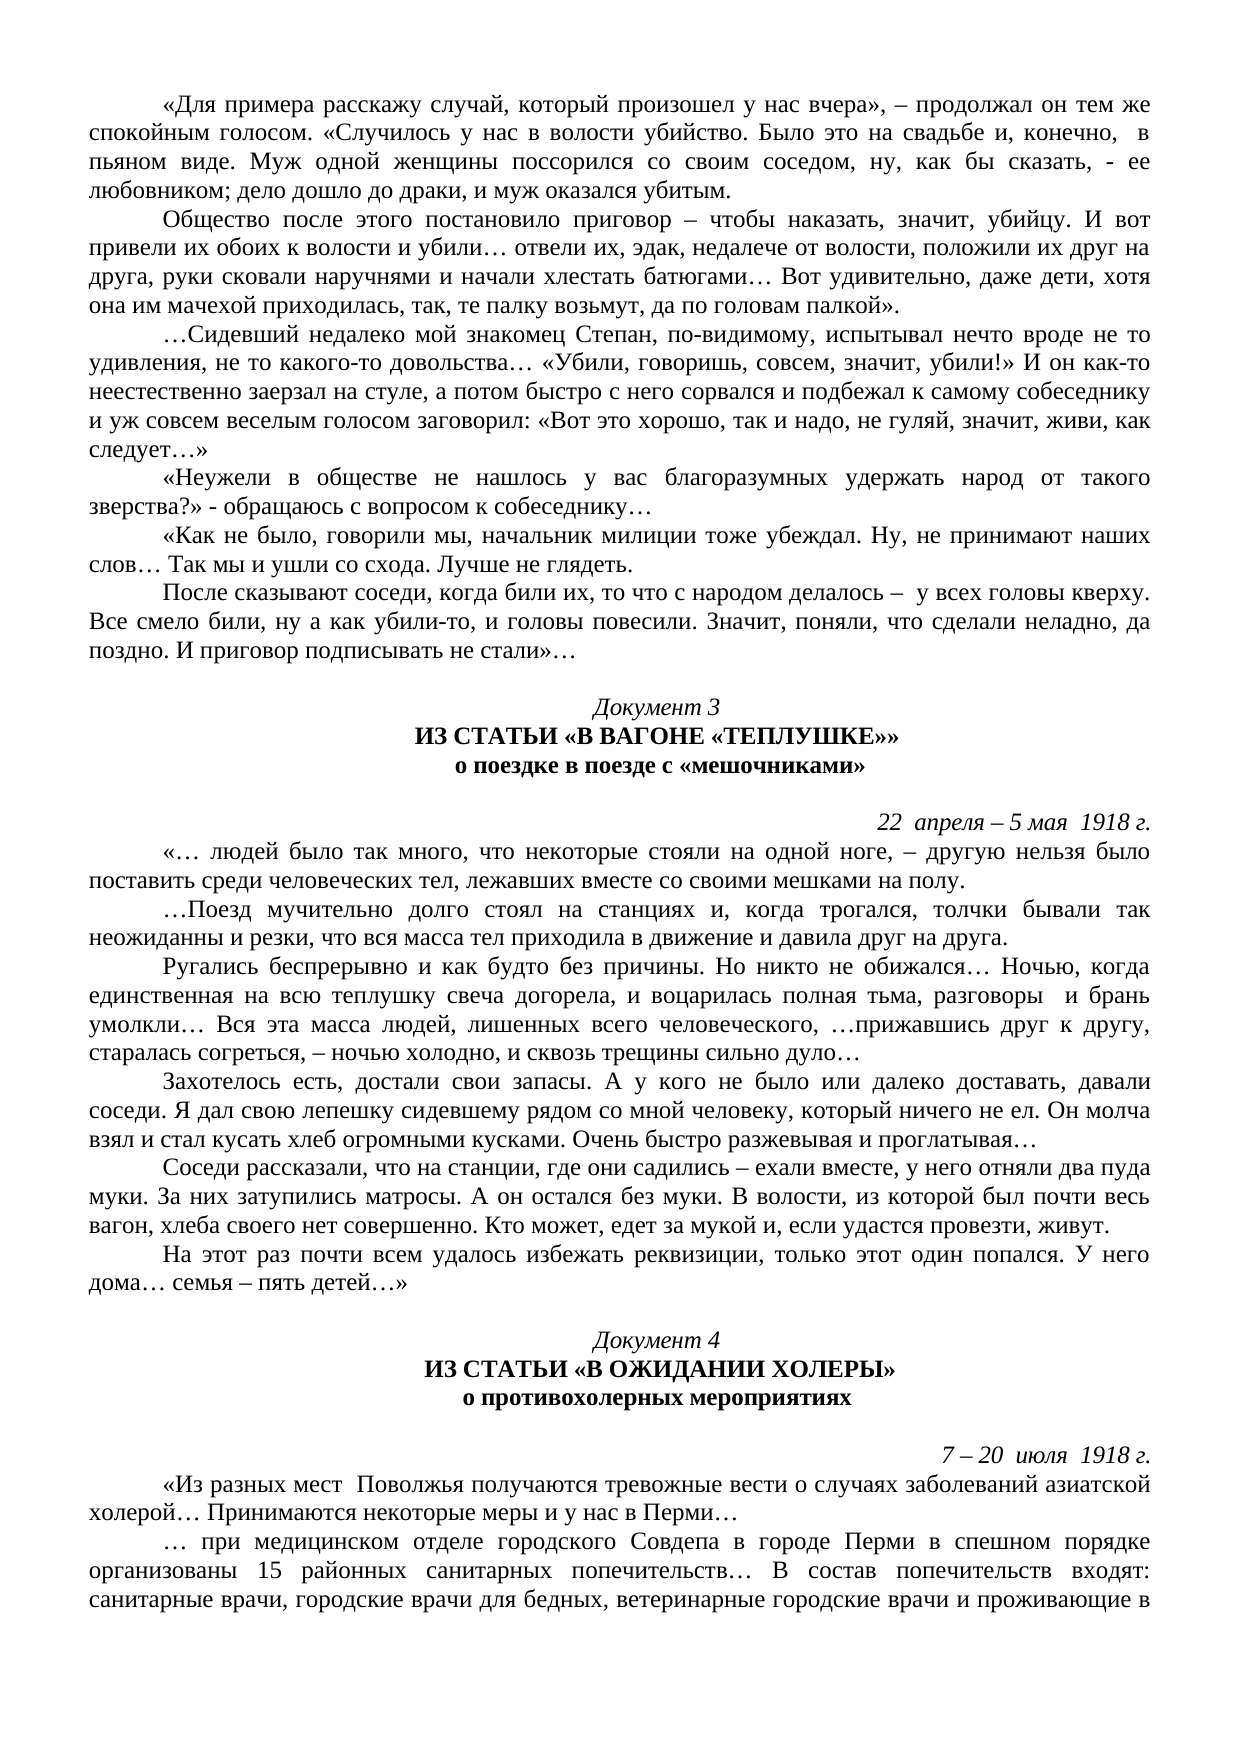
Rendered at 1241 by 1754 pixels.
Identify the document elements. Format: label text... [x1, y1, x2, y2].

text «… людей было так много, что некоторые стояли на одной ноге, – другую нельзя было поставить среди человеческих тел, лежавших вместе со своими мешками на полу. [89, 836, 1152, 894]
text «Из разных мест Поволжья получаются тревожные вести о случаях заболеваний азиатской холерой… Принимаются некоторые меры и у нас в Перми… [89, 1469, 1152, 1526]
text Документ 3 [89, 692, 1152, 721]
text Захотелось есть, достали свои запасы. А у кого не было или далеко доставать, давали соседи. Я дал свою лепешку сидевшему рядом со мной человеку, который ничего не ел. Он молча взял и стал кусать хлеб огромными кусками. Очень быстро разжевывая и проглатывая… [89, 1066, 1152, 1152]
text «Неужели в обществе не нашлось у вас благоразумных удержать народ от такого зверства?» - обращаюсь с вопросом к собеседнику… [89, 462, 1152, 520]
text …Поезд мучительно долго стоял на станциях и, когда трогался, толчки бывали так неожиданны и резки, что вся масса тел приходила в движение и давила друг на друга. [89, 894, 1152, 951]
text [89, 1526, 1152, 1612]
text Документ 4 [89, 1325, 1152, 1354]
text Общество после этого постановило приговор – чтобы наказать, значит, убийцу. И вот привели их обоих к волости и убили… отвели их, эдак, недалече от волости, положили их друг на друга, руки сковали наручнями и начали хлестать батюгами… Вот удивительно, даже дети, хотя она им мачехой приходилась, так, те палку возьмут, да по головам палкой». [89, 204, 1152, 319]
text …Сидевший недалеко мой знакомец Степан, по-видимому, испытывал нечто вроде не то удивления, не то какого-то довольства… «Убили, говоришь, совсем, значит, убили!» И он как-то неестественно заерзал на стуле, а потом быстро с него сорвался и подбежал к самому собеседнику и уж совсем веселым голосом заговорил: «Вот это хорошо, так и надо, не гуляй, значит, живи, как следует…» [89, 319, 1152, 462]
text На этот раз почти всем удалось избежать реквизиции, только этот один попался. У него дома… семья – пять детей…» [89, 1239, 1152, 1296]
text ИЗ СТАТЬИ «В ОЖИДАНИИ ХОЛЕРЫ» [89, 1354, 1152, 1382]
text «Для примера расскажу случай, который произошел у нас вчера», – продолжал он тем же спокойным голосом. «Случилось у нас в волости убийство. Было это на свадьбе и, конечно, в пьяном виде. Муж одной женщины поссорился со своим соседом, ну, как бы сказать, - ее любовником; дело дошло до драки, и муж оказался убитым. [89, 89, 1152, 204]
text После сказывают соседи, когда били их, то что с народом делалось – у всех головы кверху. Все смело били, ну а как убили-то, и головы повесили. Значит, поняли, что сделали неладно, да поздно. И приговор подписывать не стали»… [89, 577, 1152, 664]
text 7 – 20 июля 1918 г. [89, 1440, 1152, 1469]
text ИЗ СТАТЬИ «В ВАГОНЕ «ТЕПЛУШКЕ»» [89, 721, 1152, 750]
text Соседи рассказали, что на станции, где они садились – ехали вместе, у него отняли два пуда муки. За них затупились матросы. А он остался без муки. В волости, из которой был почти весь вагон, хлеба своего нет совершенно. Кто может, едет за мукой и, если удастся провезти, живут. [89, 1152, 1152, 1239]
text 22 апреля – 5 мая 1918 г. [89, 807, 1152, 836]
text Ругались беспрерывно и как будто без причины. Но никто не обижался… Ночью, когда единственная на всю теплушку свеча догорела, и воцарилась полная тьма, разговоры и брань умолкли… Вся эта масса людей, лишенных всего человеческого, …прижавшись друг к другу, старалась согреться, – ночью холодно, и сквозь трещины сильно дуло… [89, 951, 1152, 1066]
text «Как не было, говорили мы, начальник милиции тоже убеждал. Ну, не принимают наших слов… Так мы и ушли со схода. Лучше не глядеть. [89, 520, 1152, 577]
text о противохолерных мероприятиях [89, 1382, 1152, 1411]
text о поездке в поезде с «мешочниками» [89, 750, 1152, 779]
